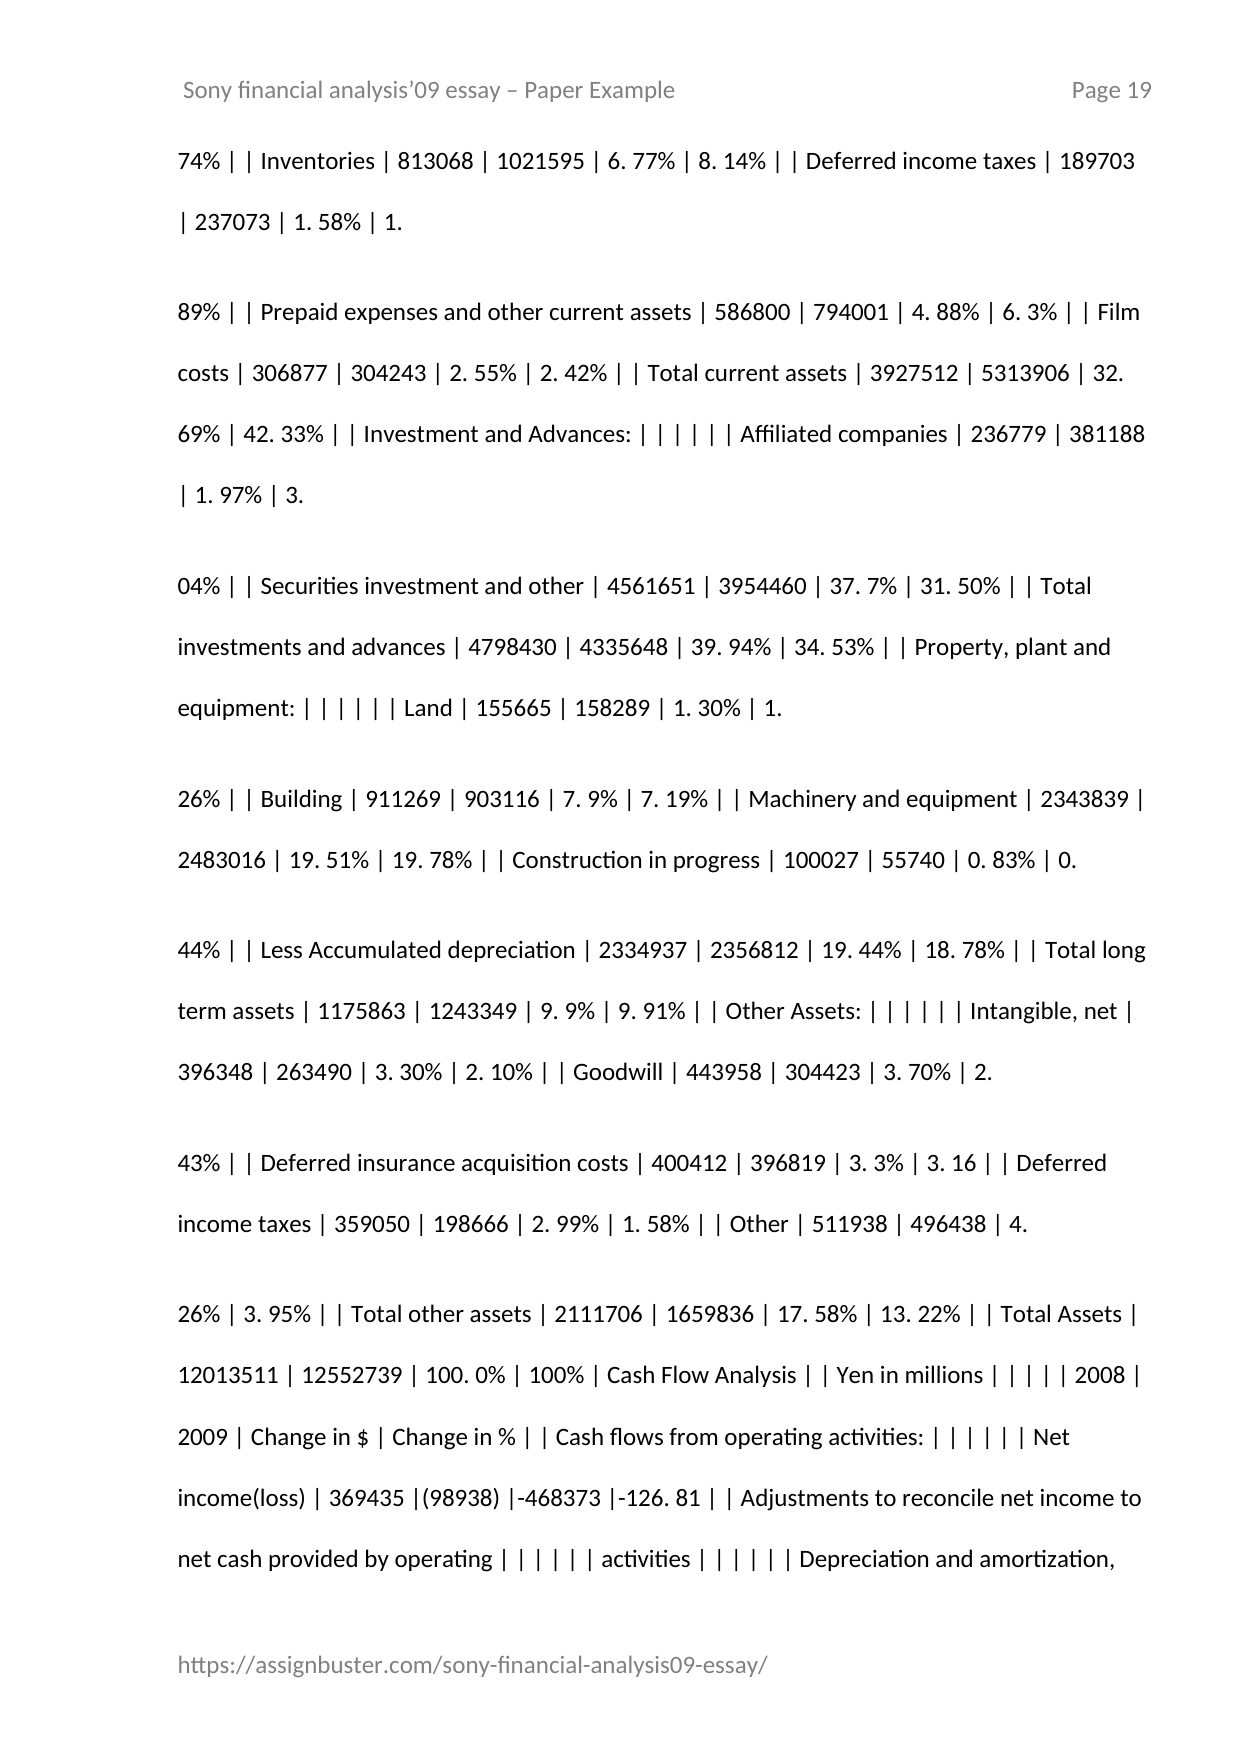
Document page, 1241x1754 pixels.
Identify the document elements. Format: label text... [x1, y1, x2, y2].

text 04% | | Securities investment and other | 4561651 | 3954460 | 37. 7% | 31. 50% | | Total investments and advances | 4798430 | 4335648 | 39. 94% | 34. 53% | | Property, plant and equipment: | | | | | | Land | 155665 | 158289 | 1. 30% | 1. [177, 570, 1152, 723]
text 44% | | Less Accumulated depreciation | 2334937 | 2356812 | 19. 44% | 18. 78% | | Total long term assets | 1175863 | 1243349 | 9. 9% | 9. 91% | | Other Assets: | | | | | | Intangible, net | 396348 | 263490 | 3. 30% | 2. 10% | | Goodwill | 443958 | 304423 | 3. 70% | 2. [177, 934, 1152, 1087]
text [177, 1298, 1152, 1573]
text 89% | | Prepaid expenses and other current assets | 586800 | 794001 | 4. 88% | 6. 3% | | Film costs | 306877 | 304243 | 2. 55% | 2. 42% | | Total current assets | 3927512 | 5313906 | 32. 69% | 42. 33% | | Investment and Advances: | | | | | | Affiliated companies | 236779 | 381188 | 1. 97% | 3. [177, 297, 1152, 510]
text 26% | | Building | 911269 | 903116 | 7. 9% | 7. 19% | | Machinery and equipment | 2343839 | 2483016 | 19. 51% | 19. 78% | | Construction in progress | 100027 | 55740 | 0. 83% | 0. [177, 783, 1152, 874]
text 74% | | Inventories | 813068 | 1021595 | 6. 77% | 8. 14% | | Deferred income taxes | 189703 | 237073 | 1. 58% | 1. [177, 145, 1152, 237]
text 43% | | Deferred insurance acquisition costs | 400412 | 396819 | 3. 3% | 3. 16 | | Deferred income taxes | 359050 | 198666 | 2. 99% | 1. 58% | | Other | 511938 | 496438 | 4. [177, 1147, 1152, 1238]
